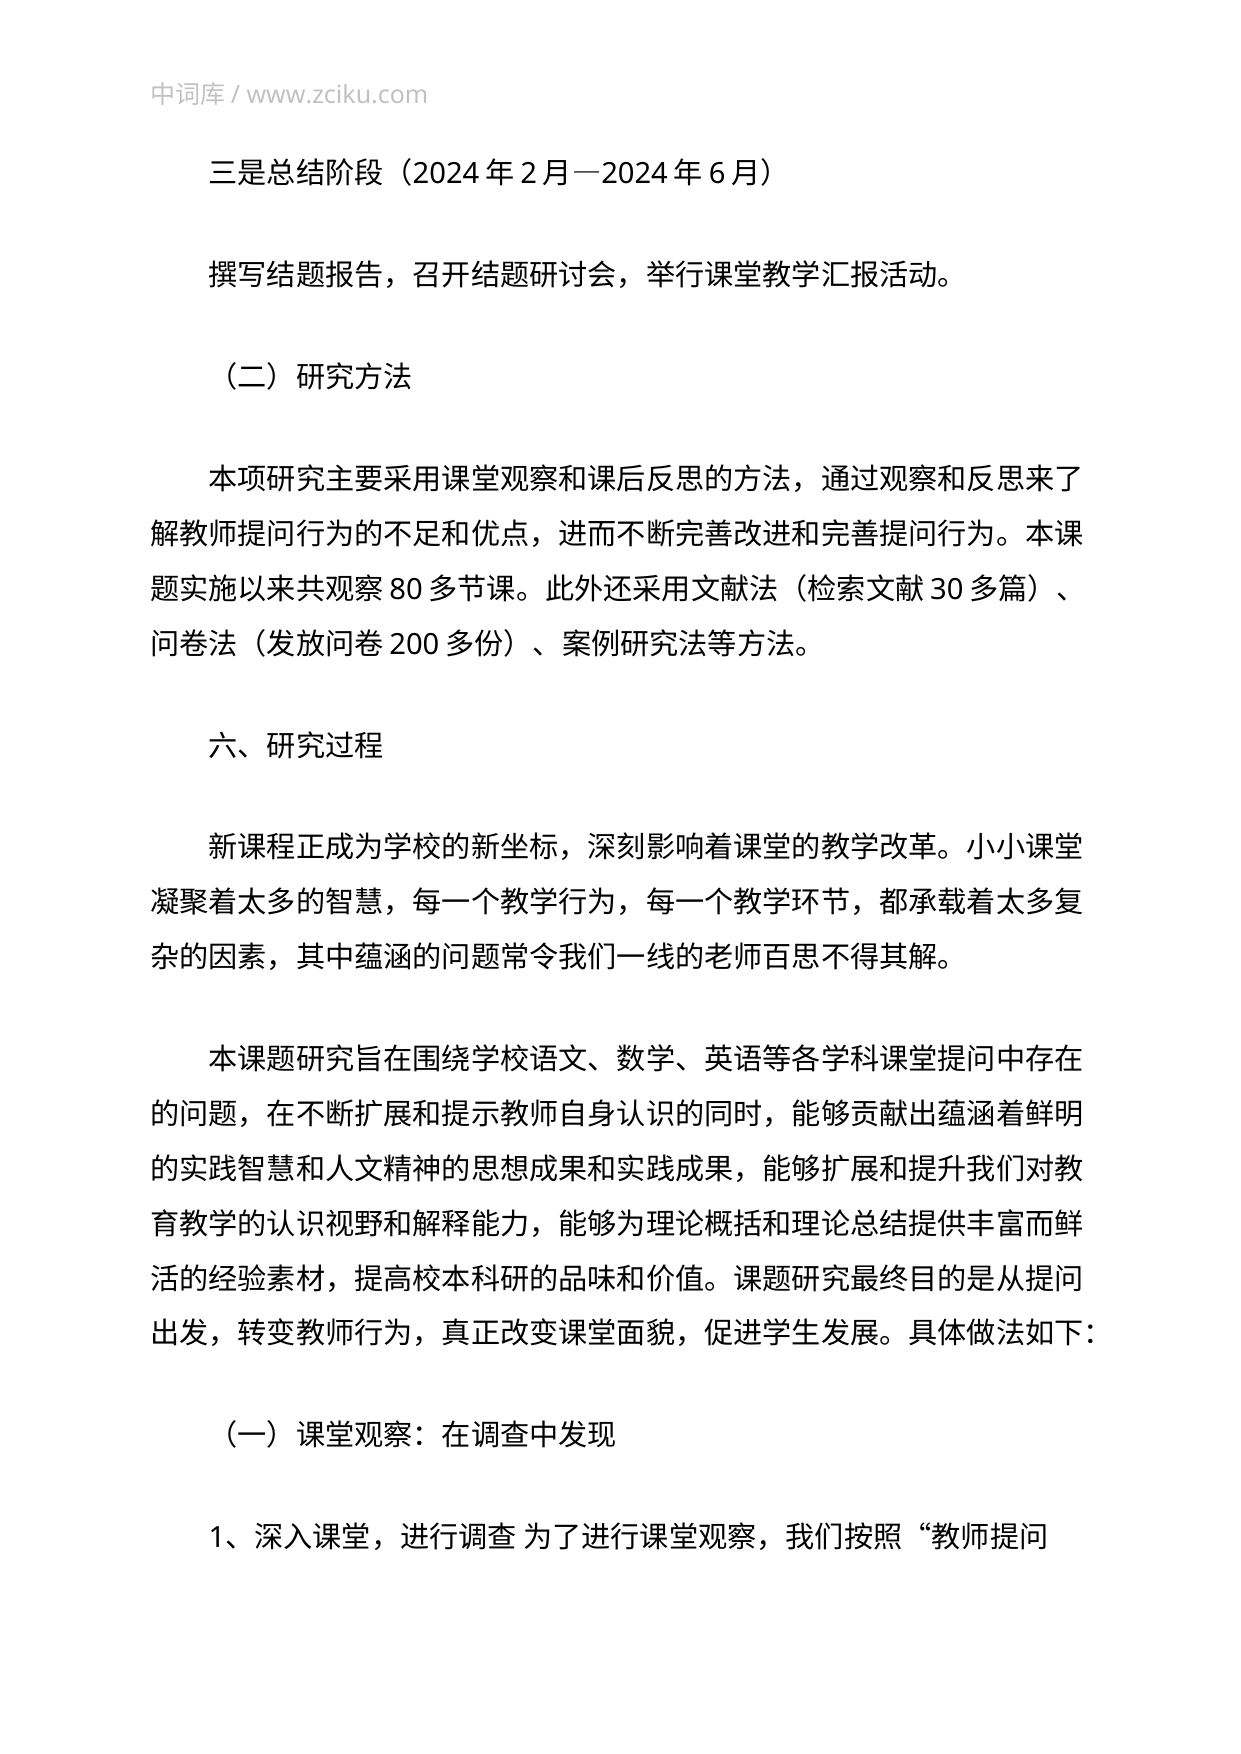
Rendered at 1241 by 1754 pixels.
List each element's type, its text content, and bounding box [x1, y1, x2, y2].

text 新课程正成为学校的新坐标，深刻影响着课堂的教学改革。小小课堂凝聚着太多的智慧，每一个教学行为，每一个教学环节，都承载着太多复杂的因素，其中蕴涵的问题常令我们一线的老师百思不得其解。 [150, 824, 1090, 976]
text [150, 1514, 1090, 1556]
text 本项研究主要采用课堂观察和课后反思的方法，通过观察和反思来了解教师提问行为的不足和优点，进而不断完善改进和完善提问行为。本课题实施以来共观察80多节课。此外还采用文献法（检索文献30多篇）、问卷法（发放问卷200多份）、案例研究法等方法。 [150, 456, 1090, 663]
text （二）研究方法 [150, 354, 1090, 396]
text 六、研究过程 [150, 722, 1090, 764]
text （一）课堂观察：在调查中发现 [150, 1412, 1090, 1454]
text 三是总结阶段（2024年2月—2024年6月） [150, 150, 1090, 192]
text 本课题研究旨在围绕学校语文、数学、英语等各学科课堂提问中存在的问题，在不断扩展和提示教师自身认识的同时，能够贡献出蕴涵着鲜明的实践智慧和人文精神的思想成果和实践成果，能够扩展和提升我们对教育教学的认识视野和解释能力，能够为理论概括和理论总结提供丰富而鲜活的经验素材，提高校本科研的品味和价值。课题研究最终目的是从提问出发，转变教师行为，真正改变课堂面貌，促进学生发展。具体做法如下： [150, 1036, 1090, 1352]
text 撰写结题报告，召开结题研讨会，举行课堂教学汇报活动。 [150, 252, 1090, 294]
